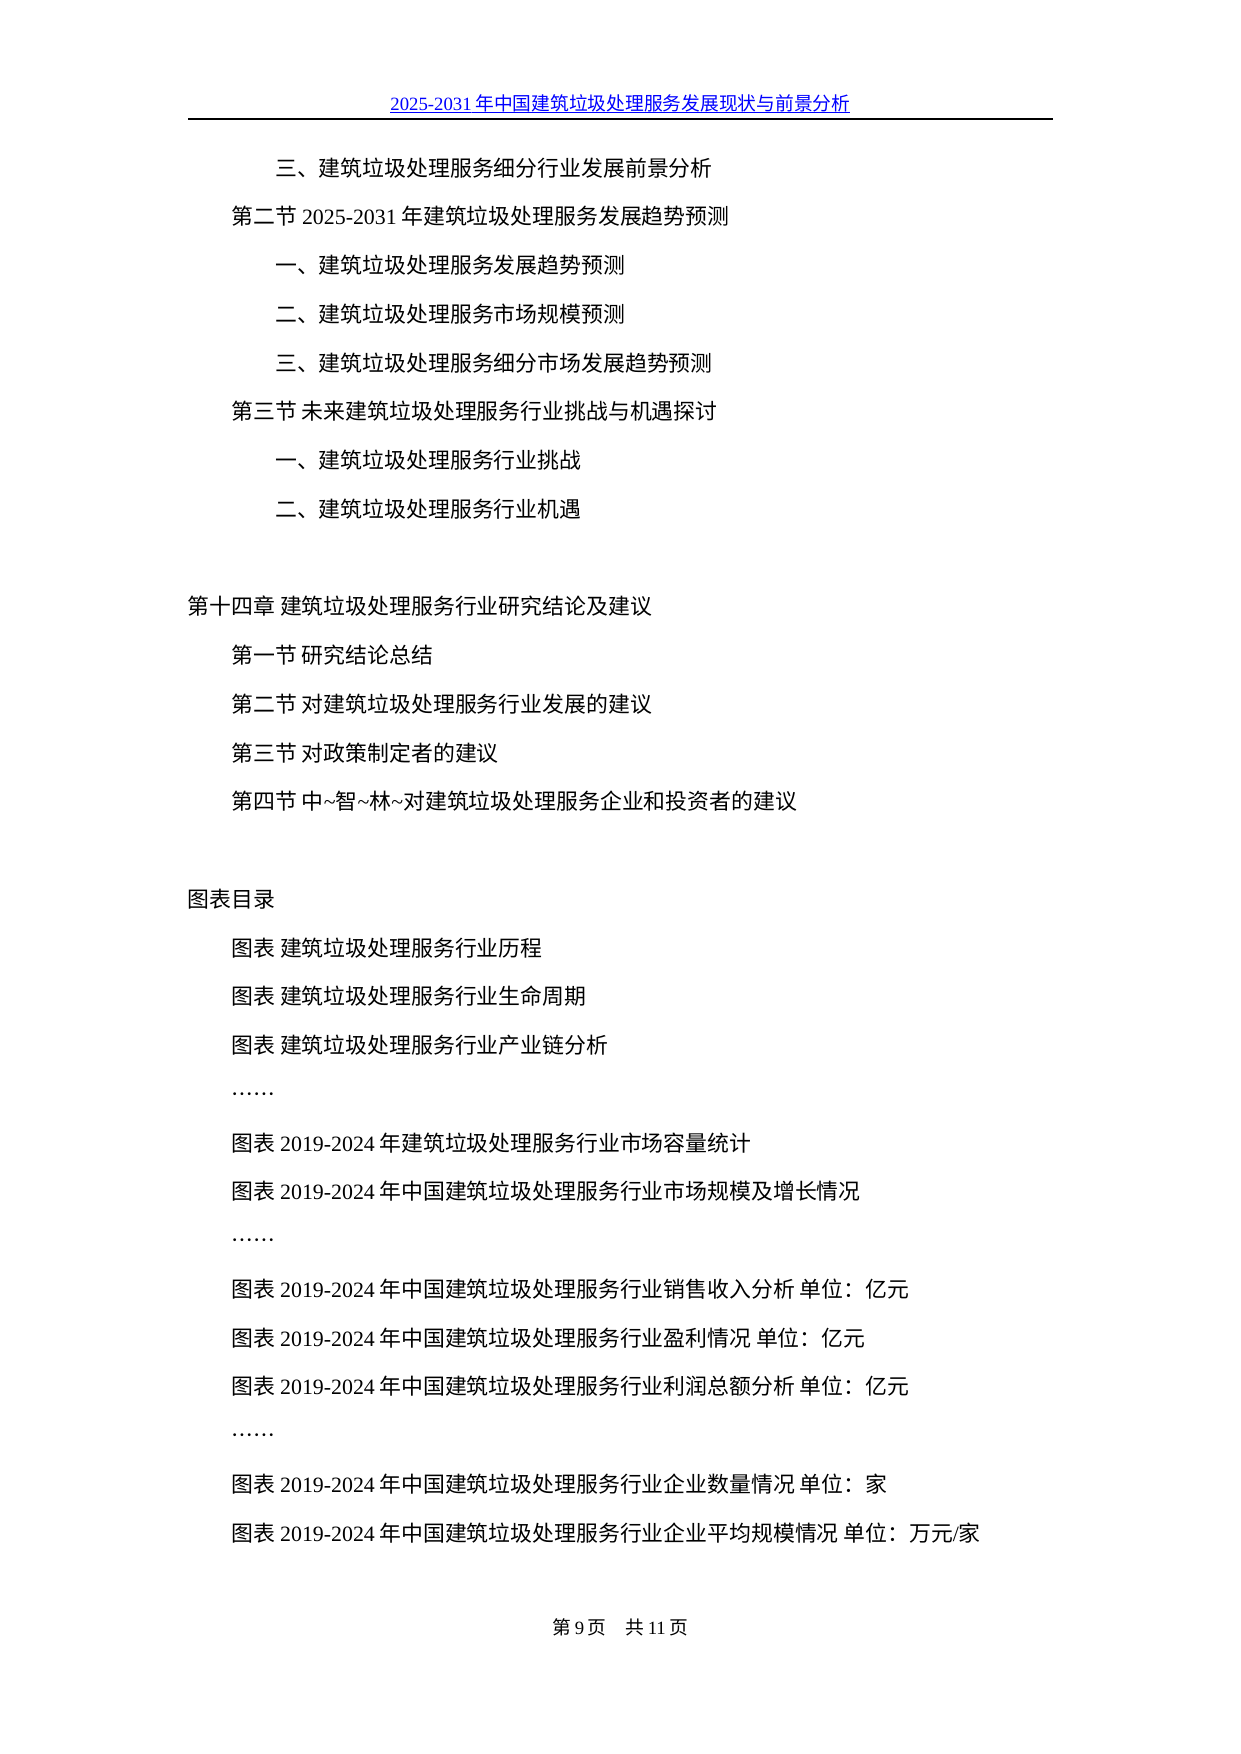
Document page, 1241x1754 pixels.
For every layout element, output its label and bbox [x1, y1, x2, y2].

text [187, 150, 1053, 1548]
